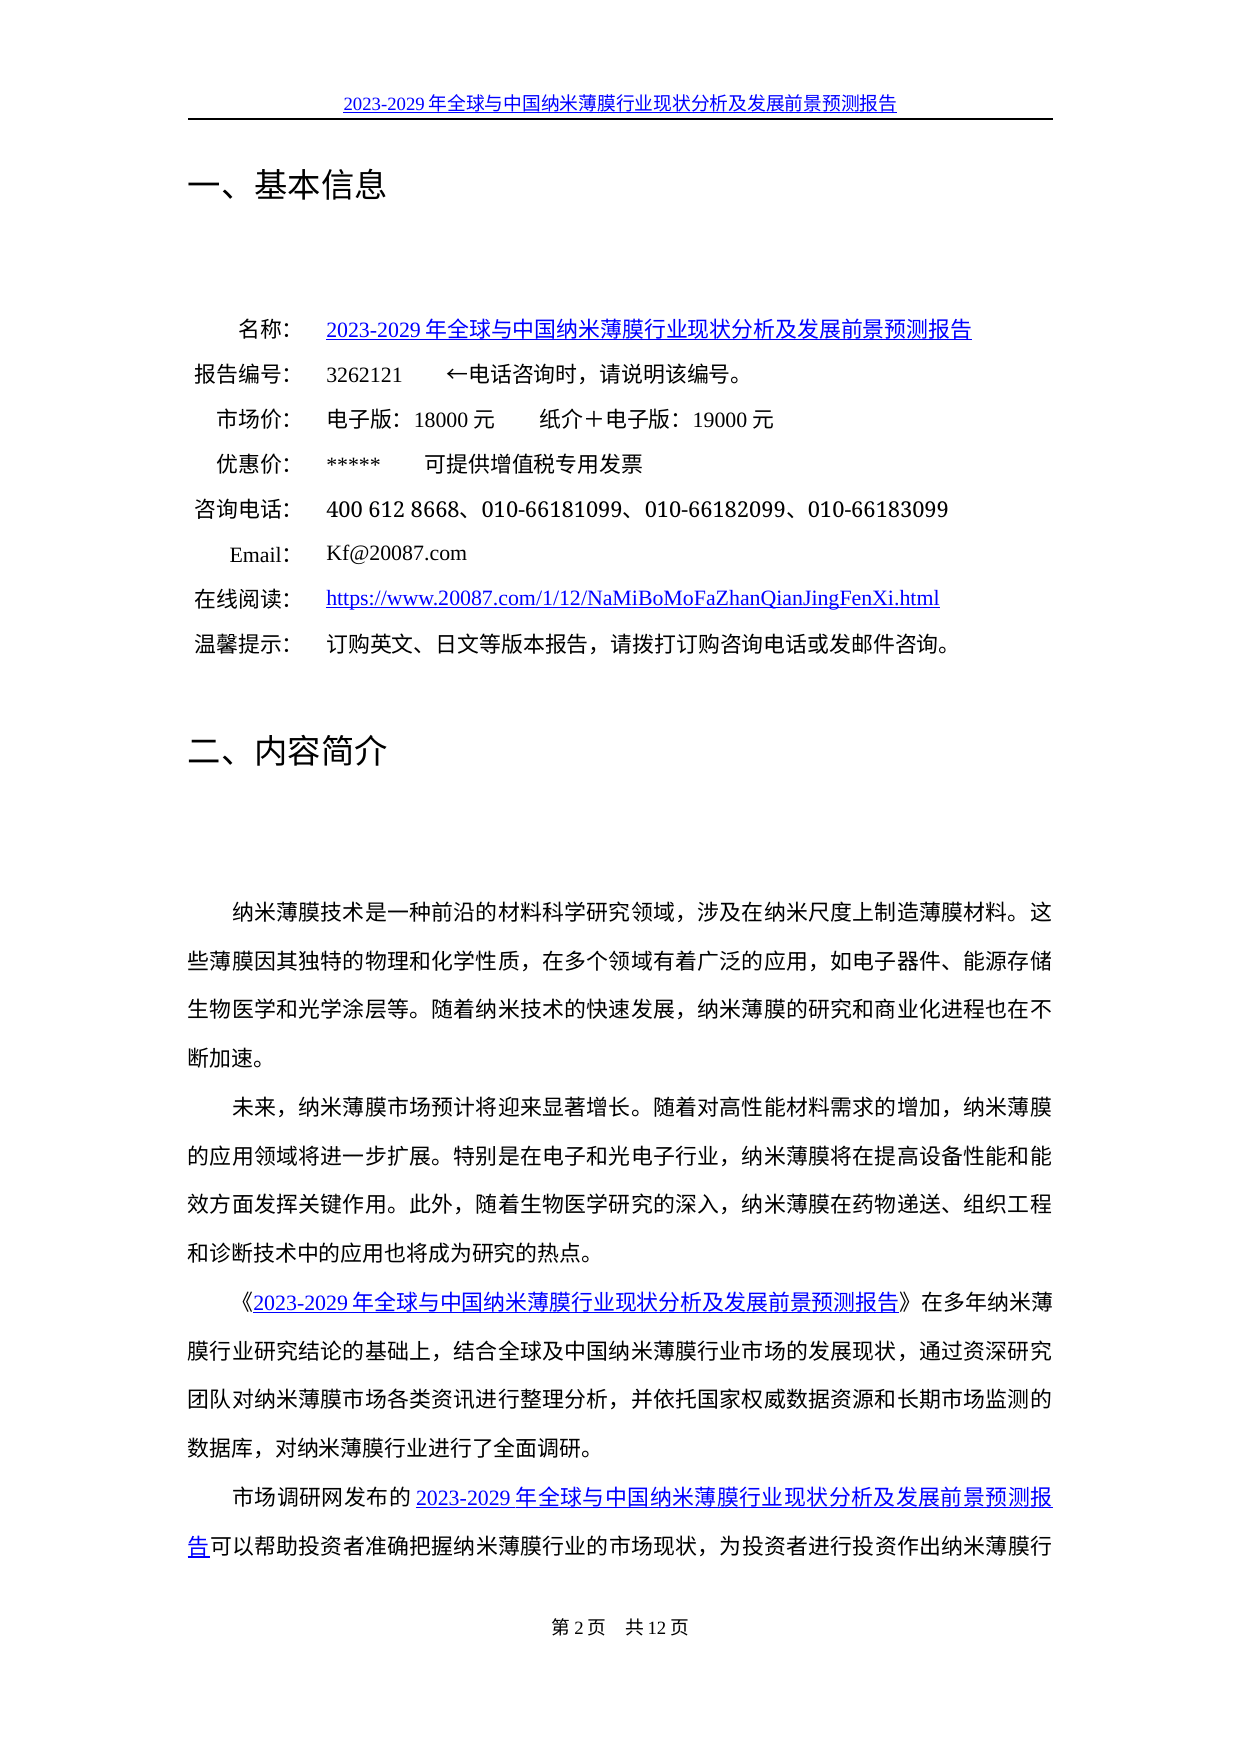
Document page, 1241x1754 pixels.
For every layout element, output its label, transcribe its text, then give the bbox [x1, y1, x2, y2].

table_cell 订购英文、日文等版本报告，请拨打订购咨询电话或发邮件咨询。 [315, 627, 1073, 672]
title 二、内容简介 [187, 717, 1053, 782]
table_cell Email： [167, 537, 315, 582]
table_cell 3262121 ←电话咨询时，请说明该编号。 [315, 357, 1073, 402]
table_header 2023-2029年全球与中国纳米薄膜行业现状分析及发展前景预测报告 [315, 312, 1073, 357]
table_cell 在线阅读： [167, 582, 315, 627]
table_cell 报告编号： [167, 357, 315, 402]
table_cell 优惠价： [167, 447, 315, 492]
table_cell [315, 582, 1073, 627]
table_cell Kf@20087.com [315, 537, 1073, 582]
table_cell 电子版：18000 元 纸介＋电子版：19000 元 [315, 402, 1073, 447]
table_cell 咨询电话： [167, 492, 315, 537]
table_cell 温馨提示： [167, 627, 315, 672]
title 一、基本信息 [187, 150, 1053, 215]
table_cell 400 612 8668、010-66181099、010-66182099、010-66183099 [315, 492, 1073, 537]
table_cell ***** 可提供增值税专用发票 [315, 447, 1073, 492]
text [187, 894, 1053, 1561]
table_header 名称： [167, 312, 315, 357]
table_cell 市场价： [167, 402, 315, 447]
